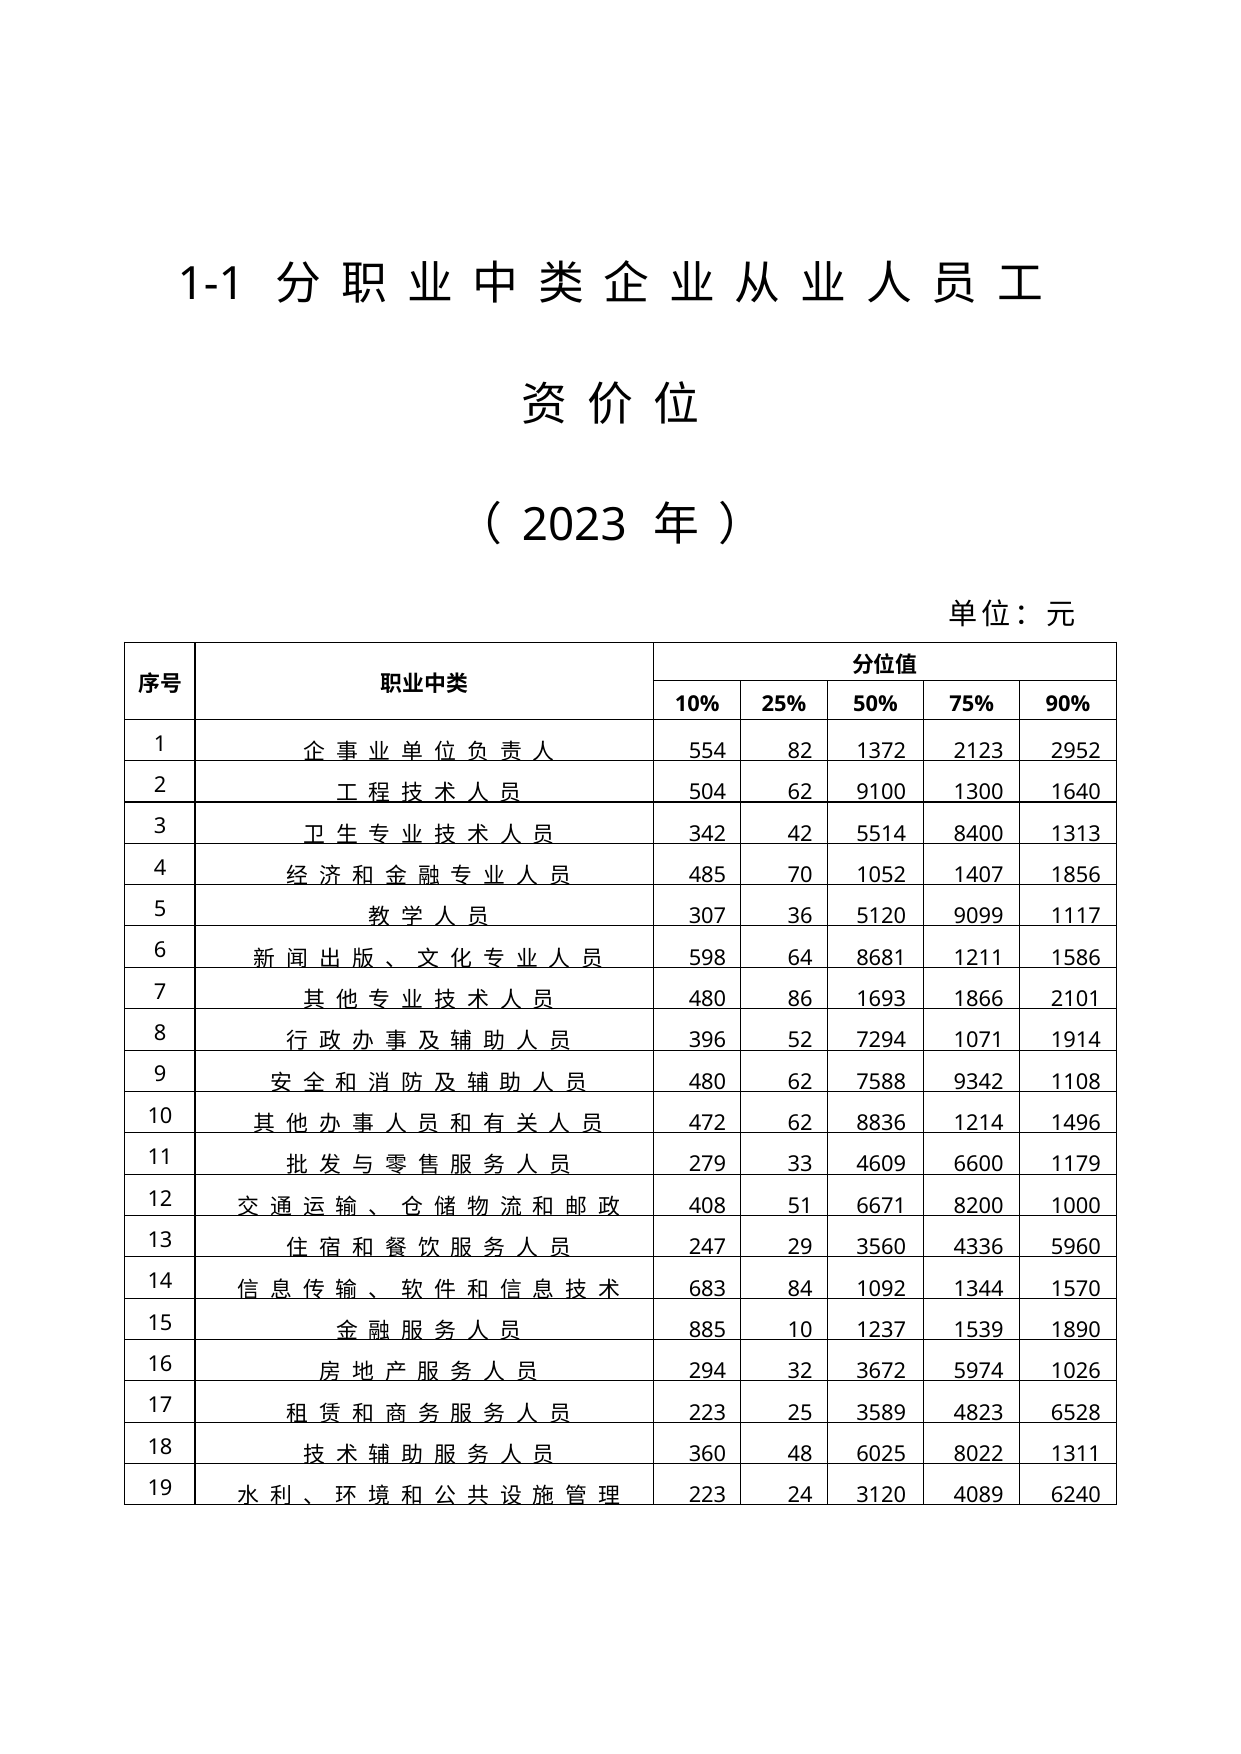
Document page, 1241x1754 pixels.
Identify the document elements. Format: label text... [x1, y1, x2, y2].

table_cell 租赁和商务服务人员 [196, 1381, 653, 1422]
table_cell 210135 [1020, 968, 1116, 1008]
table_cell 卫生专业技术人员 [196, 803, 653, 843]
table_cell 工程技术人员 [196, 761, 653, 801]
table_cell 32393 [741, 1340, 827, 1380]
table_cell 131360 [1020, 803, 1116, 843]
table_cell 82506 [741, 720, 827, 760]
table_cell 36000 [654, 1423, 740, 1463]
table_cell 295239 [1020, 720, 1116, 760]
table_cell 16 [125, 1340, 194, 1380]
table_cell 149650 [1020, 1092, 1116, 1132]
table_cell 13 [125, 1216, 194, 1256]
table_cell 25728 [741, 1381, 827, 1422]
table_cell 157023 [1020, 1257, 1116, 1298]
table_cell 行政办事及辅助人员 [196, 1009, 653, 1049]
table_cell 35890 [828, 1381, 923, 1422]
table_cell 房地产服务人员 [196, 1340, 653, 1380]
table_cell 100000 [1020, 1175, 1116, 1215]
table_cell 31200 [828, 1464, 923, 1504]
table_cell 40830 [654, 1175, 740, 1215]
table_cell 水利、环境和公共设施管理服务人员 [196, 1464, 653, 1504]
table_header 序号 [125, 643, 194, 719]
table_cell 11 [125, 1133, 194, 1173]
table_cell 50400 [654, 761, 740, 801]
table_cell 9 [125, 1051, 194, 1091]
table_cell 72944 [828, 1009, 923, 1049]
table_cell 36720 [828, 1340, 923, 1380]
table_cell 62303 [741, 1051, 827, 1091]
table_cell 123789 [828, 1299, 923, 1339]
table_cell 30776 [654, 885, 740, 925]
table_cell 8 [125, 1009, 194, 1049]
table_cell 121193 [924, 926, 1019, 967]
table_cell 59600 [1020, 1216, 1116, 1256]
table_cell 19 [125, 1464, 194, 1504]
table_cell 25% [741, 681, 827, 719]
table_cell 22320 [654, 1381, 740, 1422]
table_cell 185666 [1020, 844, 1116, 884]
table_cell 137280 [828, 720, 923, 760]
table_cell 55140 [828, 803, 923, 843]
table_cell 经济和金融专业人员 [196, 844, 653, 884]
table_cell 住宿和餐饮服务人员 [196, 1216, 653, 1256]
table_cell 15 [125, 1299, 194, 1339]
table_cell 66000 [924, 1133, 1019, 1173]
table_cell 100296 [741, 1299, 827, 1339]
table_cell 信息传输、软件和信息技术服务人员 [196, 1257, 653, 1298]
table_cell 34272 [654, 803, 740, 843]
table_cell 62490 [741, 1092, 827, 1132]
table_cell 交通运输、仓储物流和邮政业服务人员 [196, 1175, 653, 1215]
table_cell 90% [1020, 681, 1116, 719]
table_cell 121446 [924, 1092, 1019, 1132]
table_cell 27972 [654, 1133, 740, 1173]
table_cell 2 [125, 761, 194, 801]
table_header 职业中类 [196, 643, 653, 719]
table_cell 10 [125, 1092, 194, 1132]
table_cell 10% [654, 681, 740, 719]
table_cell 75% [924, 681, 1019, 719]
table_cell 安全和消防及辅助人员 [196, 1051, 653, 1091]
table_cell 65289 [1020, 1381, 1116, 1422]
table_cell 88365 [828, 1092, 923, 1132]
table_cell 48006 [654, 1051, 740, 1091]
table_cell 59857 [654, 926, 740, 967]
table_cell 153980 [924, 1299, 1019, 1339]
table_cell 158687 [1020, 926, 1116, 967]
table_cell 5 [125, 885, 194, 925]
table_cell 52134 [741, 1009, 827, 1049]
table_cell 131178 [1020, 1423, 1116, 1463]
table_cell 86312 [741, 968, 827, 1008]
table_cell 110830 [1020, 1051, 1116, 1091]
table_cell 105287 [828, 844, 923, 884]
table_cell 企事业单位负责人 [196, 720, 653, 760]
table_cell 64495 [741, 926, 827, 967]
table_cell 47250 [654, 1092, 740, 1132]
table_cell 51200 [828, 885, 923, 925]
table_cell 55488 [654, 720, 740, 760]
table_cell 51050 [741, 1175, 827, 1215]
table_cell 70283 [741, 844, 827, 884]
table_cell 86811 [828, 926, 923, 967]
table_cell 134457 [924, 1257, 1019, 1298]
table_cell 75882 [828, 1051, 923, 1091]
table_cell 12 [125, 1175, 194, 1215]
table_cell 91000 [828, 761, 923, 801]
table_cell 186687 [924, 968, 1019, 1008]
table_cell 14 [125, 1257, 194, 1298]
table_cell 33948 [741, 1133, 827, 1173]
table_cell 22320 [654, 1464, 740, 1504]
table_cell 82000 [924, 1175, 1019, 1215]
table_cell 191409 [1020, 1009, 1116, 1049]
table_cell 189040 [1020, 1299, 1116, 1339]
table_cell 其他办事人员和有关人员 [196, 1092, 653, 1132]
table_cell 140752 [924, 844, 1019, 884]
table_cell 48237 [924, 1381, 1019, 1422]
table_cell 40895 [924, 1464, 1019, 1504]
table_cell 84000 [924, 803, 1019, 843]
table_cell 29400 [654, 1340, 740, 1380]
table_cell 48000 [654, 968, 740, 1008]
table_cell 39600 [654, 1009, 740, 1049]
table_cell 84711 [741, 1257, 827, 1298]
table_cell 102652 [1020, 1340, 1116, 1380]
table_cell 35600 [828, 1216, 923, 1256]
table_cell 59742 [924, 1340, 1019, 1380]
table_cell 43366 [924, 1216, 1019, 1256]
table_cell 90998 [924, 885, 1019, 925]
table_cell 4 [125, 844, 194, 884]
table_cell 212397 [924, 720, 1019, 760]
table_cell 18 [125, 1423, 194, 1463]
table_cell 109242 [828, 1257, 923, 1298]
text 1-1分职业中类企业从业人员工资价位 [161, 219, 1079, 461]
table_cell 新闻出版、文化专业人员 [196, 926, 653, 967]
table_cell 46092 [828, 1133, 923, 1173]
table_cell 169319 [828, 968, 923, 1008]
table_cell 48560 [654, 844, 740, 884]
text （2023年） [161, 461, 1079, 581]
table_cell 7 [125, 968, 194, 1008]
table_cell 68325 [654, 1257, 740, 1298]
table_cell 24720 [654, 1216, 740, 1256]
table_cell 80225 [924, 1423, 1019, 1463]
table_cell 50% [828, 681, 923, 719]
table_cell 111780 [1020, 885, 1116, 925]
table_cell 1 [125, 720, 194, 760]
table_cell 107194 [924, 1009, 1019, 1049]
table_cell 93429 [924, 1051, 1019, 1091]
table_cell 17 [125, 1381, 194, 1422]
table_cell 技术辅助服务人员 [196, 1423, 653, 1463]
table_cell 批发与零售服务人员 [196, 1133, 653, 1173]
table_cell 164007 [1020, 761, 1116, 801]
table_cell 88500 [654, 1299, 740, 1339]
table_cell 66717 [828, 1175, 923, 1215]
table_cell 62400 [741, 761, 827, 801]
table_cell 36900 [741, 885, 827, 925]
table_cell 117977 [1020, 1133, 1116, 1173]
table_cell 24800 [741, 1464, 827, 1504]
table_cell 教学人员 [196, 885, 653, 925]
table_cell 3 [125, 803, 194, 843]
table_cell 6 [125, 926, 194, 967]
table_header 分位值 [654, 643, 1116, 680]
table_cell 60255 [828, 1423, 923, 1463]
table_cell 42000 [741, 803, 827, 843]
table_cell 62400 [1020, 1464, 1116, 1504]
table_cell 金融服务人员 [196, 1299, 653, 1339]
table_cell 其他专业技术人员 [196, 968, 653, 1008]
table_cell 48940 [741, 1423, 827, 1463]
table_cell 29820 [741, 1216, 827, 1256]
table_cell 130000 [924, 761, 1019, 801]
text 单位：元 [161, 581, 1079, 642]
